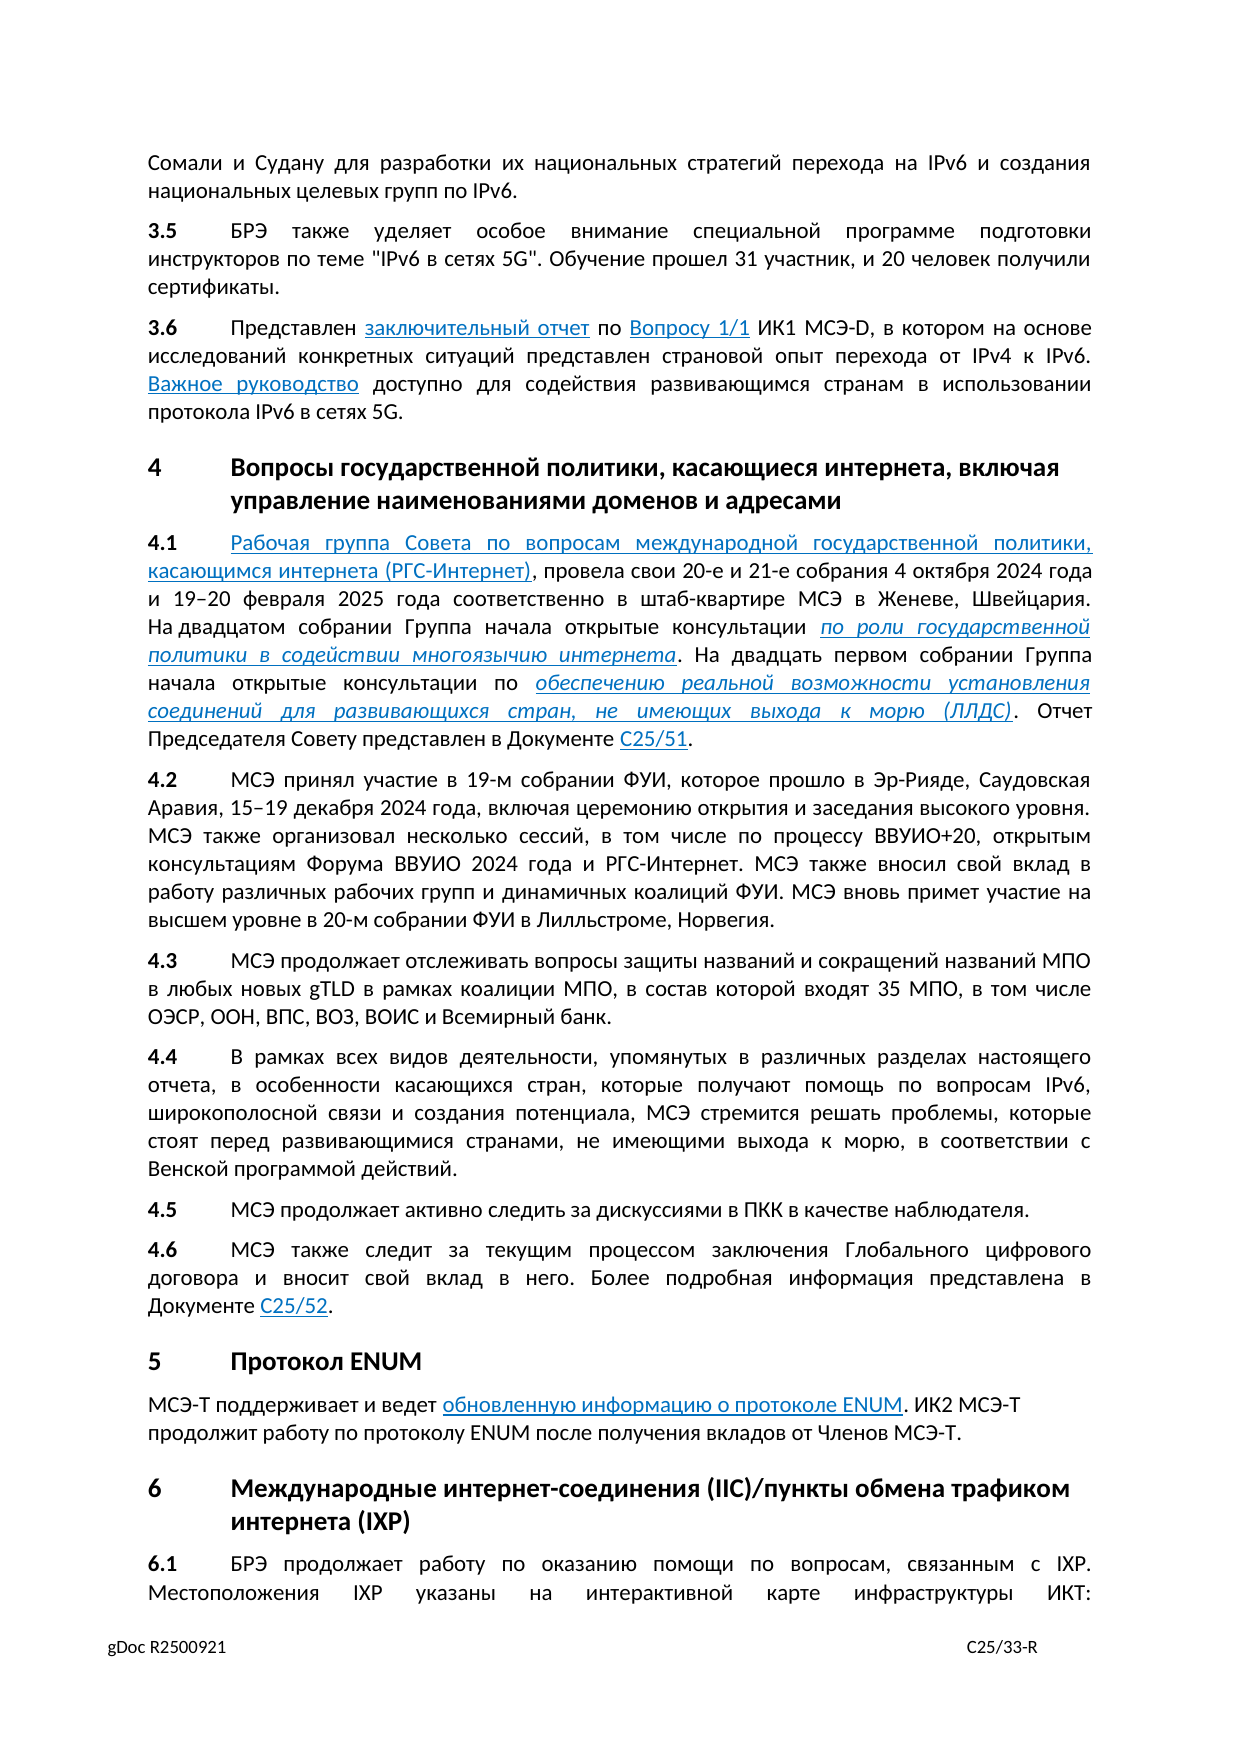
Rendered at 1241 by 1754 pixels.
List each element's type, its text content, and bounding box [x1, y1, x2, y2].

subtitle 6 Международные интернет-соединения (IIC)/пункты обмена трафиком интернета (IXP) [148, 1471, 1092, 1537]
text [148, 1549, 1092, 1606]
subtitle 4 Вопросы государственной политики, касающиеся интернета, включая управление наименованиями доменов и адресами [148, 450, 1092, 516]
text 4.2 МСЭ принял участие в 19-м собрании ФУИ, которое прошло в Эр-Рияде, Саудовская Аравия, 15–19 декабря 2024 года, включая церемонию открытия и заседания высокого уровня. МСЭ также организовал несколько сессий, в том числе по процессу ВВУИО+20, открытым консультациям Форума ВВУИО 2024 года и РГС-Интернет. МСЭ также вносил свой вклад в работу различных рабочих групп и динамичных коалиций ФУИ. МСЭ вновь примет участие на высшем уровне в 20-м собрании ФУИ в Лилльстроме, Норвегия. [148, 765, 1092, 933]
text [148, 148, 1092, 204]
text 4.6 МСЭ также следит за текущим процессом заключения Глобального цифрового договора и вносит свой вклад в него. Более подробная информация представлена в Документе C25/52. [148, 1235, 1092, 1319]
text 4.1 Рабочая группа Совета по вопросам международной государственной политики, касающимся интернета (РГС-Интернет), провела свои 20-е и 21-е собрания 4 октября 2024 года и 19–20 февраля 2025 года соответственно в штаб-квартире МСЭ в Женеве, Швейцария. На двадцатом собрании Группа начала открытые консультации по роли государственной политики в содействии многоязычию интернета. На двадцать первом собрании Группа начала открытые консультации по обеспечению реальной возможности установления соединений для развивающихся стран, не имеющих выхода к морю (ЛЛДС). Отчет Председателя Совету представлен в Документе C25/51. [148, 528, 1092, 753]
text 3.5 БРЭ также уделяет особое внимание специальной программе подготовки инструкторов по теме "IPv6 в сетях 5G". Обучение прошел 31 участник, и 20 человек получили сертификаты. [148, 216, 1092, 300]
text 4.3 МСЭ продолжает отслеживать вопросы защиты названий и сокращений названий МПО в любых новых gTLD в рамках коалиции МПО, в состав которой входят 35 МПО, в том числе ОЭСР, ООН, ВПС, ВОЗ, ВОИС и Всемирный банк. [148, 946, 1092, 1030]
text МСЭ-T поддерживает и ведет обновленную информацию о протоколе ENUM. ИК2 МСЭ-Т продолжит работу по протоколу ENUM после получения вкладов от Членов МСЭ-Т. [148, 1390, 1092, 1446]
text 3.6 Представлен заключительный отчет по Вопросу 1/1 ИК1 МСЭ-D, в котором на основе исследований конкретных ситуаций представлен страновой опыт перехода от IPv4 к IPv6. Важное руководство доступно для содействия развивающимся странам в использовании протокола IPv6 в сетях 5G. [148, 313, 1092, 425]
text 4.4 В рамках всех видов деятельности, упомянутых в различных разделах настоящего отчета, в особенности касающихся стран, которые получают помощь по вопросам IPv6, широкополосной связи и создания потенциала, МСЭ стремится решать проблемы, которые стоят перед развивающимися странами, не имеющими выхода к морю, в соответствии с Венской программой действий. [148, 1042, 1092, 1182]
subtitle 5 Протокол ENUM [148, 1344, 1092, 1377]
text 4.5 МСЭ продолжает активно следить за дискуссиями в ПКК в качестве наблюдателя. [148, 1195, 1092, 1223]
